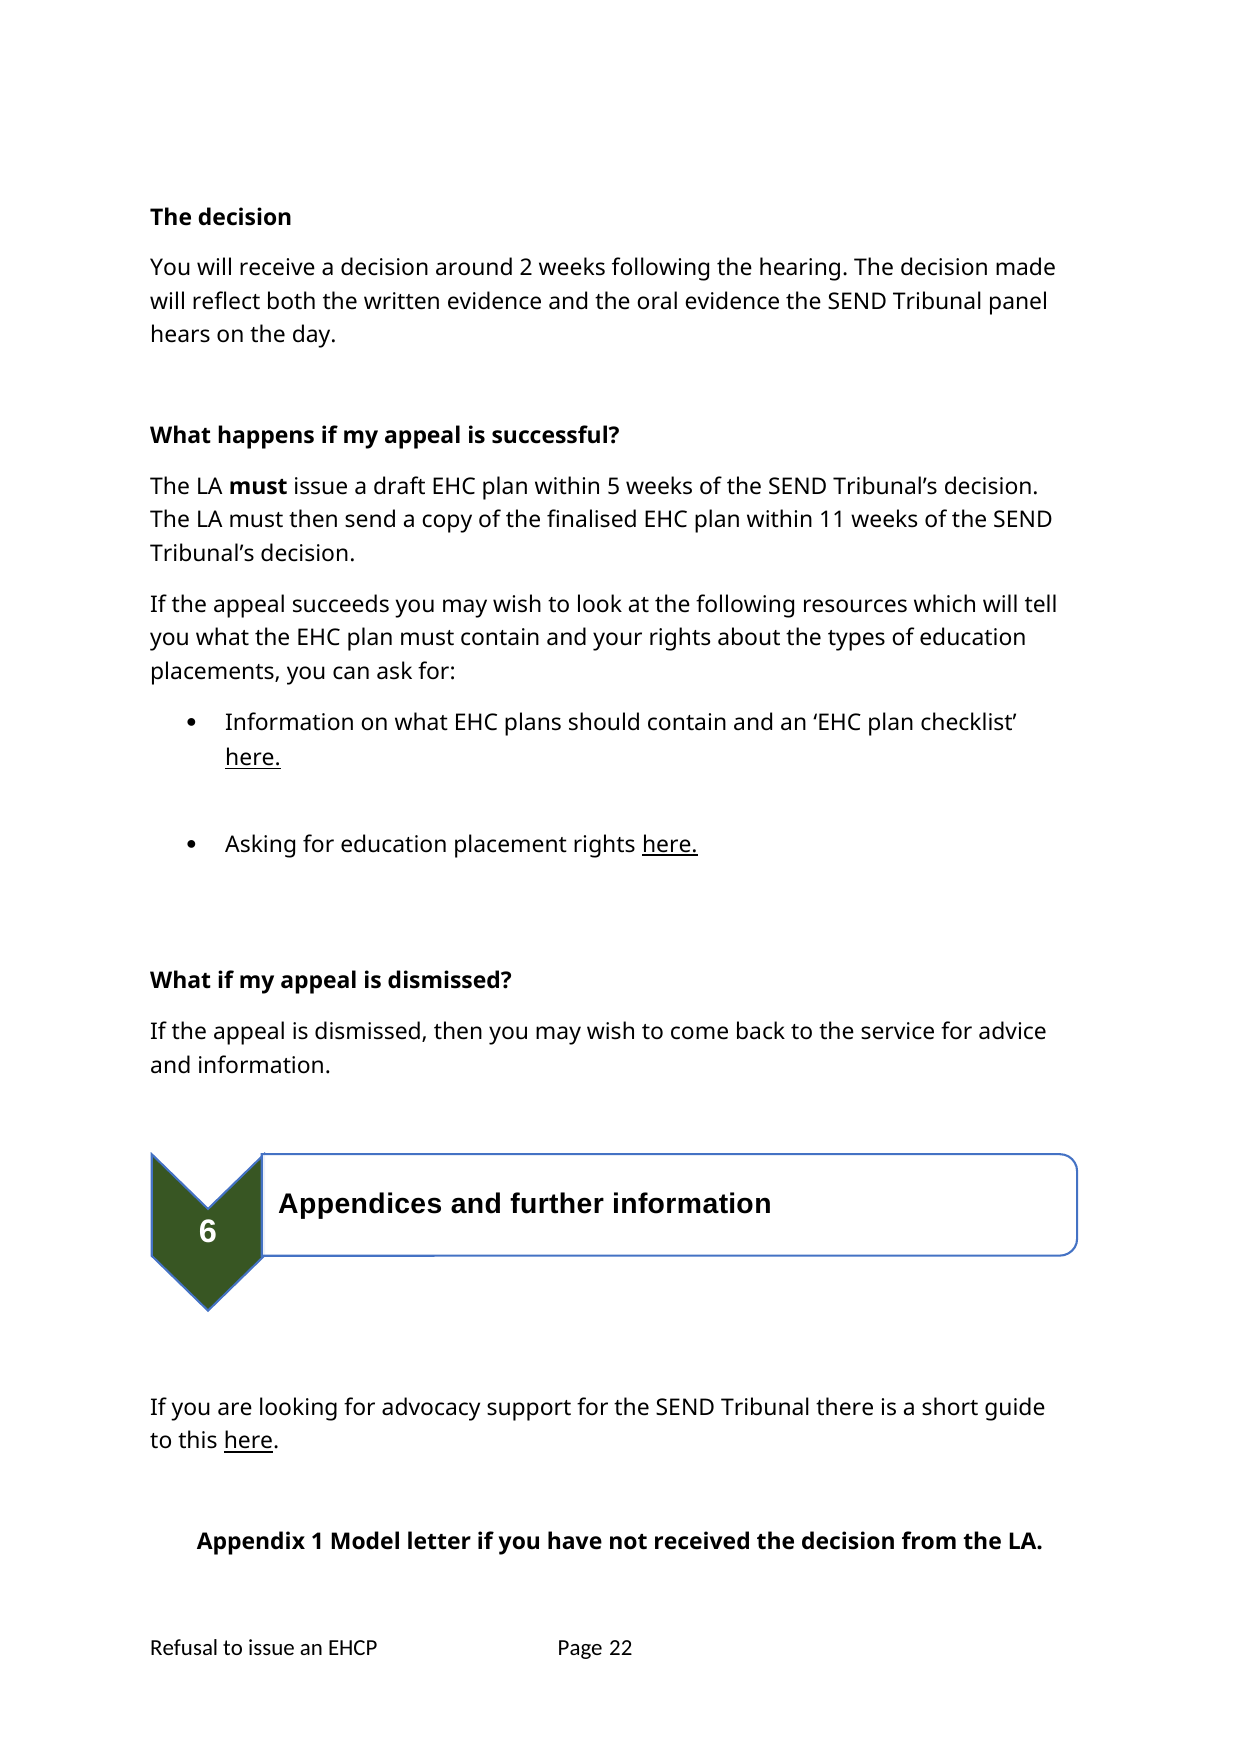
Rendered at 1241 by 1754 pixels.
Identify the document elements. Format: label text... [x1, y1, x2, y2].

text You will receive a decision around 2 weeks following the hearing. The decision made will reflect both the written evidence and the oral evidence the SEND Tribunal panel hears on the day. [150, 251, 1090, 349]
text The LA must issue a draft EHC plan within 5 weeks of the SEND Tribunal’s decision. The LA must then send a copy of the finalised EHC plan within 11 weeks of the SEND Tribunal’s decision. [150, 469, 1073, 568]
list Asking for education placement rights here. [187, 828, 1073, 859]
text If you are looking for advocacy support for the SEND Tribunal there is a short guide to this here. [150, 1391, 1073, 1456]
text If the appeal succeeds you may wish to look at the following resources which will tell you what the EHC plan must contain and your rights about the types of education placements, you can ask for: [150, 587, 1073, 686]
text What if my appeal is dismissed? [150, 964, 1073, 996]
text If the appeal is dismissed, then you may wish to come back to the service for advice and information. [150, 1015, 1090, 1080]
text Appendix 1 Model letter if you have not received the decision from the LA. [150, 1525, 1090, 1557]
text What happens if my appeal is successful? [150, 419, 1090, 450]
text The decision [150, 200, 1090, 232]
list Information on what EHC plans should contain and an ‘EHC plan checklist’ here. [187, 705, 1073, 773]
